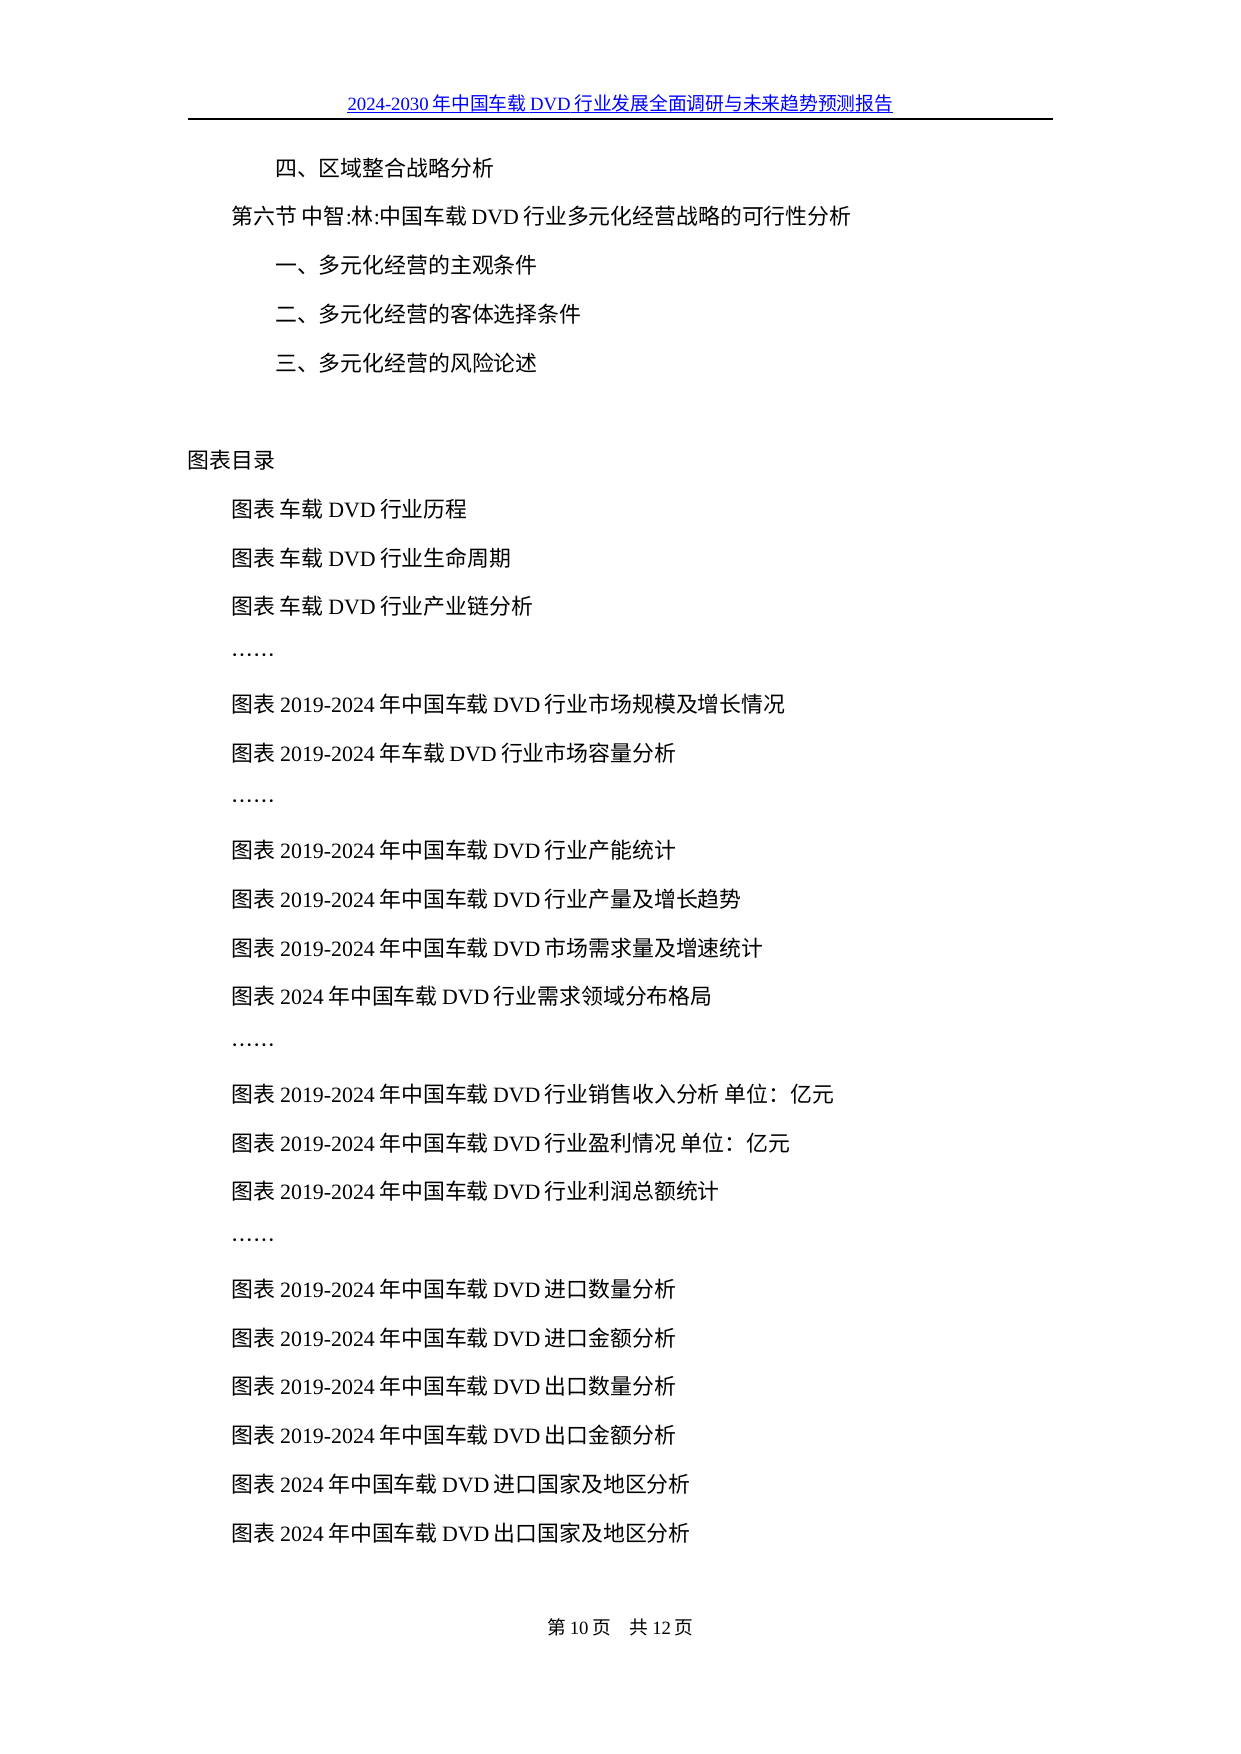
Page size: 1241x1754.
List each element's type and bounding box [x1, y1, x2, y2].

text [187, 150, 1053, 1548]
